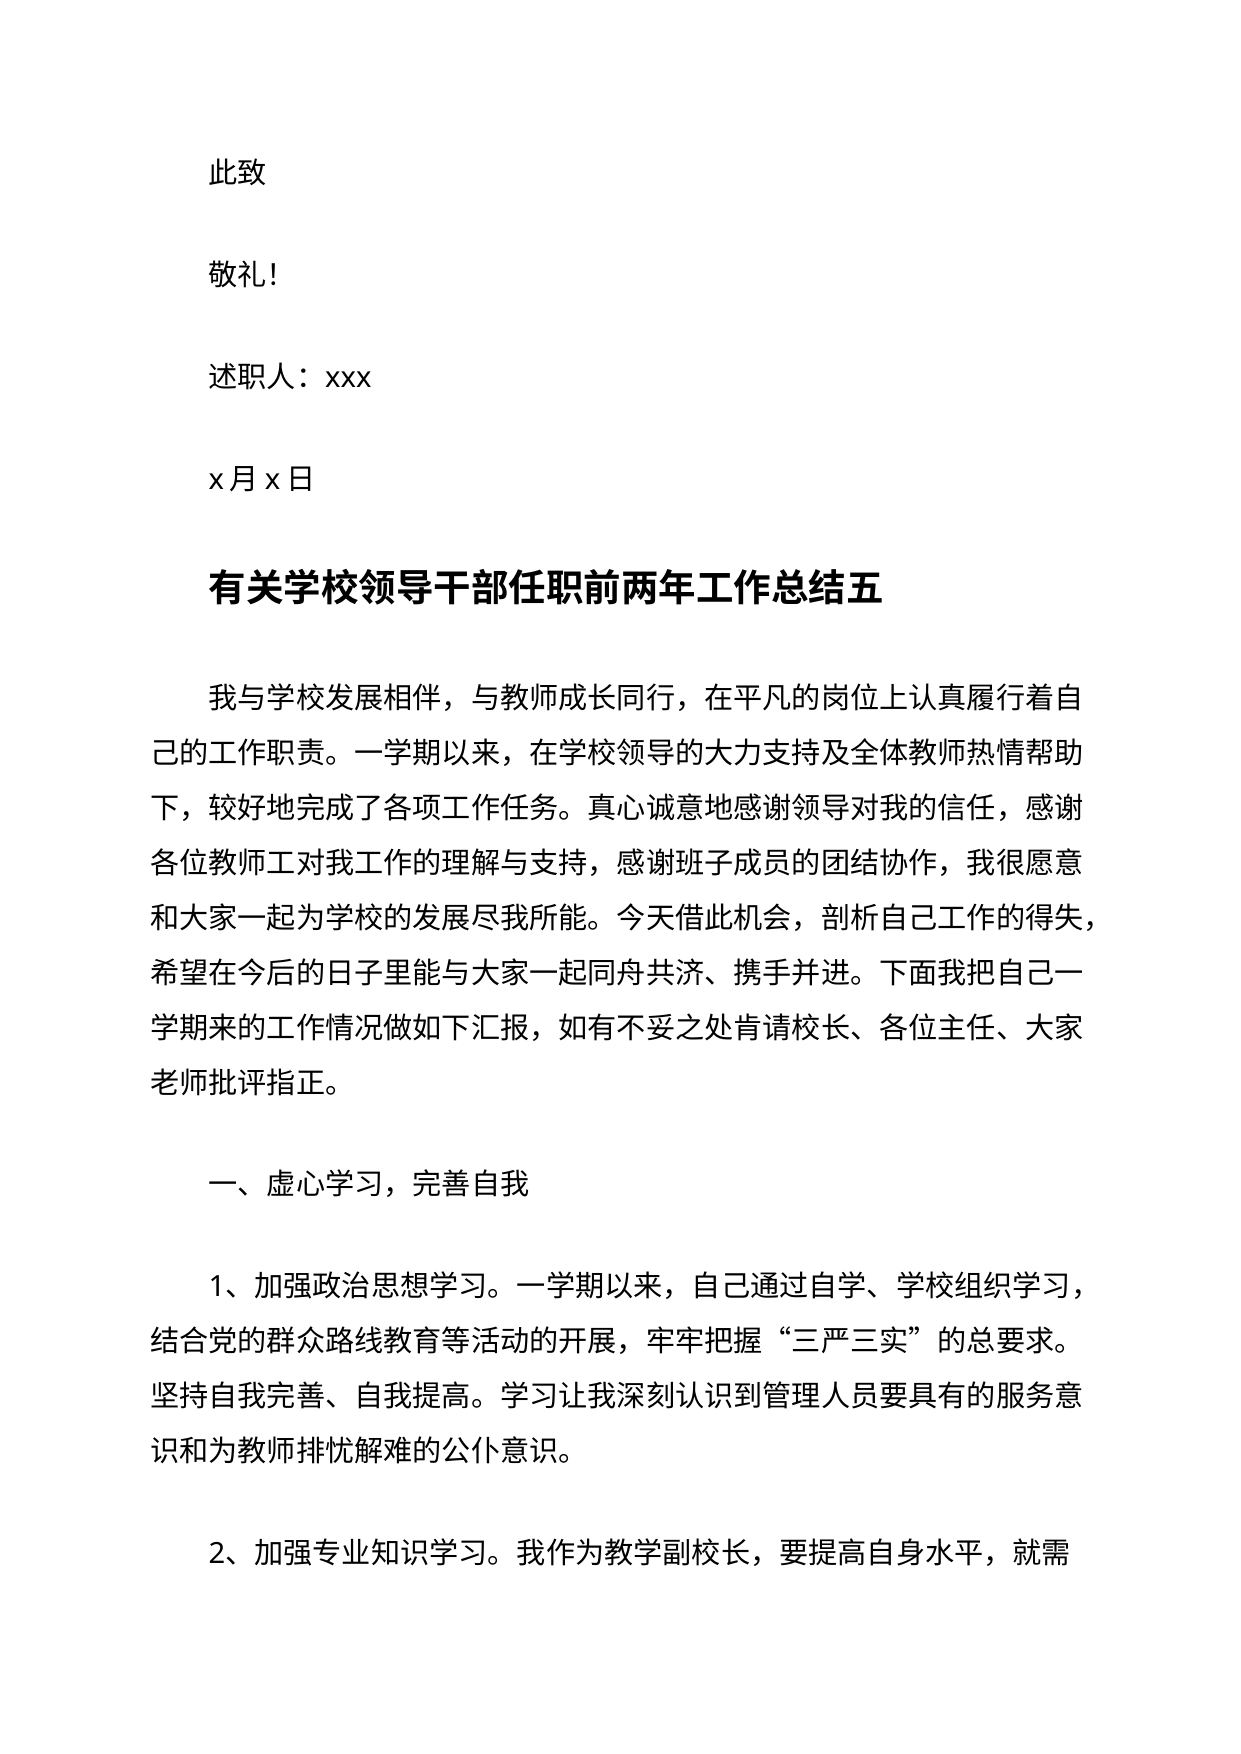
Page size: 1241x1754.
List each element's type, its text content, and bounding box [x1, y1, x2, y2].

text 我与学校发展相伴，与教师成长同行，在平凡的岗位上认真履行着自己的工作职责。一学期以来，在学校领导的大力支持及全体教师热情帮助下，较好地完成了各项工作任务。真心诚意地感谢领导对我的信任，感谢各位教师工对我工作的理解与支持，感谢班子成员的团结协作，我很愿意和大家一起为学校的发展尽我所能。今天借此机会，剖析自己工作的得失，希望在今后的日子里能与大家一起同舟共济、携手并进。下面我把自己一学期来的工作情况做如下汇报，如有不妥之处肯请校长、各位主任、大家老师批评指正。 [150, 675, 1090, 1101]
text 一、虚心学习，完善自我 [150, 1161, 1090, 1203]
text 敬礼！ [150, 252, 1090, 294]
text 有关学校领导干部任职前两年工作总结五 [150, 557, 1090, 612]
text x月x日 [150, 456, 1090, 498]
text 此致 [150, 150, 1090, 192]
text 1、加强政治思想学习。一学期以来，自己通过自学、学校组织学习，结合党的群众路线教育等活动的开展，牢牢把握“三严三实”的总要求。坚持自我完善、自我提高。学习让我深刻认识到管理人员要具有的服务意识和为教师排忧解难的公仆意识。 [150, 1263, 1090, 1470]
text 述职人：xxx [150, 353, 1090, 396]
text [150, 1529, 1090, 1572]
